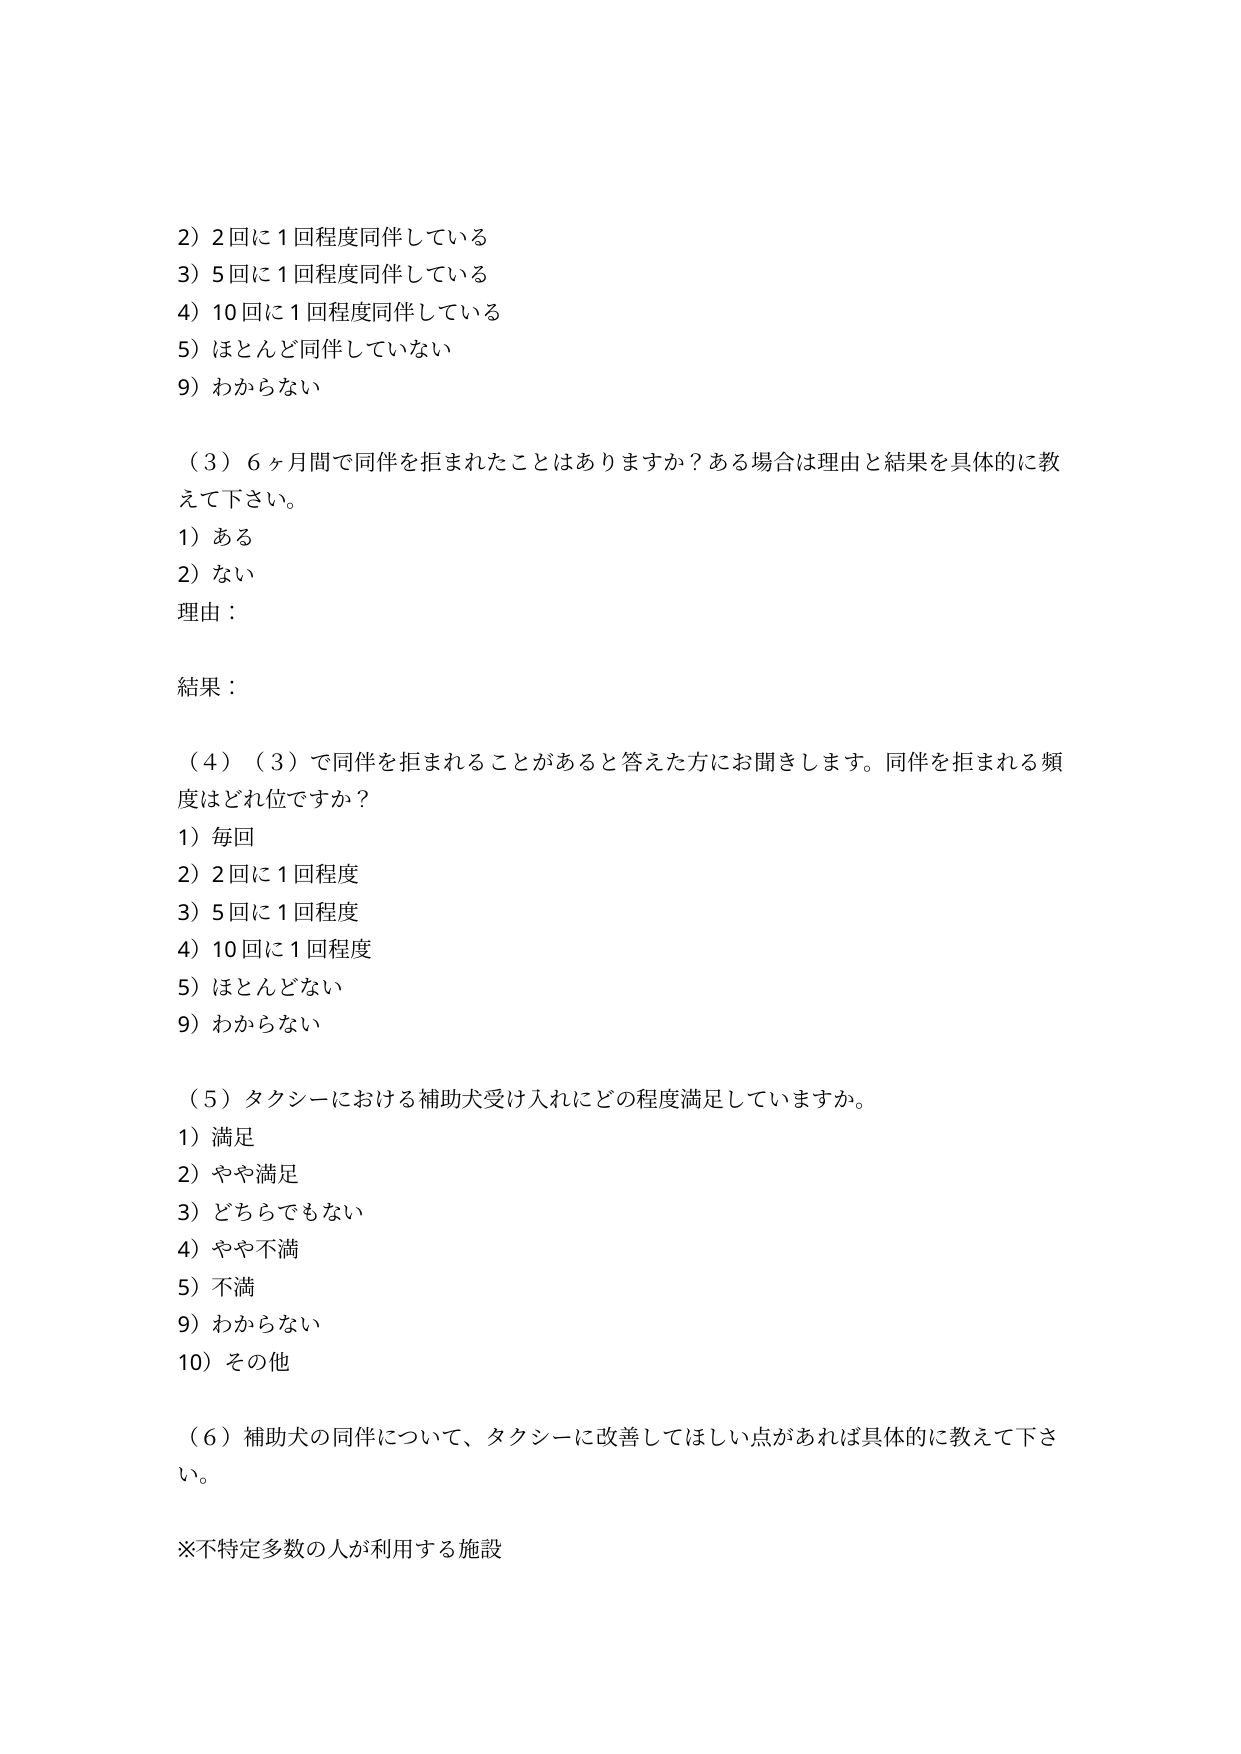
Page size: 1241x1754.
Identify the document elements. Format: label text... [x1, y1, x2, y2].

text 9）わからない [177, 1304, 1063, 1342]
text 2）2回に1回程度 [177, 854, 1063, 892]
text 9）わからない [177, 1004, 1063, 1042]
text ※不特定多数の人が利用する施設 [177, 1529, 1063, 1567]
text 9）わからない [177, 367, 1063, 404]
text 5）ほとんど同伴していない [177, 329, 1063, 367]
text 1）ある [177, 517, 1063, 554]
text 2）やや満足 [177, 1154, 1063, 1192]
text 3）5回に1回程度 [177, 892, 1063, 929]
text 理由： [177, 592, 1063, 629]
text （４）（３）で同伴を拒まれることがあると答えた方にお聞きします。同伴を拒まれる頻度はどれ位ですか？ [177, 742, 1063, 817]
text 2）ない [177, 554, 1063, 592]
text 4）10回に1回程度同伴している [177, 292, 1063, 329]
text （５）タクシーにおける補助犬受け入れにどの程度満足していますか。 [177, 1079, 1063, 1117]
text 5）ほとんどない [177, 967, 1063, 1004]
text 3）5回に1回程度同伴している [177, 254, 1063, 292]
text （３）６ヶ月間で同伴を拒まれたことはありますか？ある場合は理由と結果を具体的に教えて下さい。 [177, 442, 1063, 517]
text 1）満足 [177, 1117, 1063, 1154]
text 3）どちらでもない [177, 1192, 1063, 1229]
text 5）不満 [177, 1267, 1063, 1304]
text 1）毎回 [177, 817, 1063, 854]
text 10）その他 [177, 1342, 1063, 1379]
text 4）やや不満 [177, 1229, 1063, 1267]
text 4）10回に1回程度 [177, 929, 1063, 967]
text 結果： [177, 667, 1063, 704]
text 2）2回に1回程度同伴している [177, 217, 1063, 254]
text （６）補助犬の同伴について、タクシーに改善してほしい点があれば具体的に教えて下さい。 [177, 1417, 1063, 1492]
